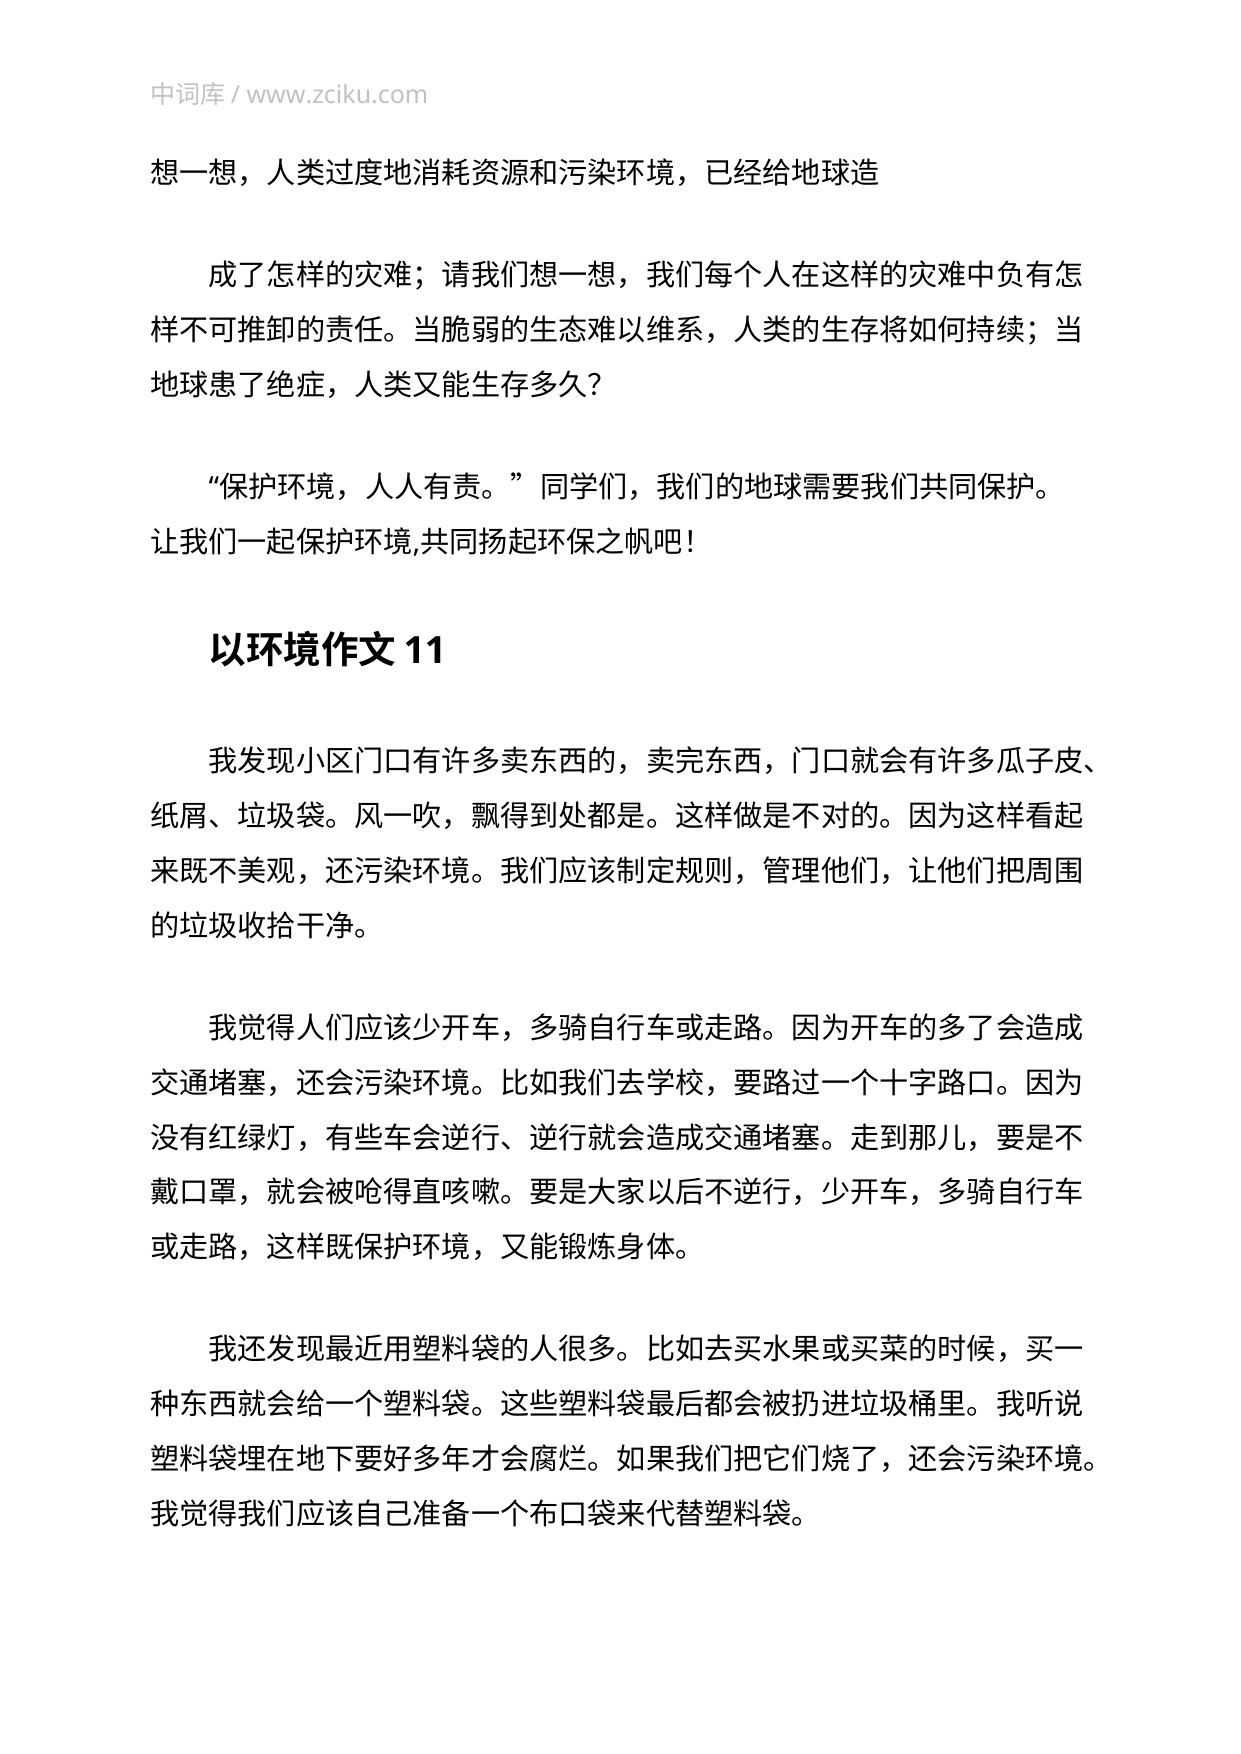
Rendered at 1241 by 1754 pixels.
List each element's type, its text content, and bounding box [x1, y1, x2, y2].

text 我觉得人们应该少开车，多骑自行车或走路。因为开车的多了会造成交通堵塞，还会污染环境。比如我们去学校，要路过一个十字路口。因为没有红绿灯，有些车会逆行、逆行就会造成交通堵塞。走到那儿，要是不戴口罩，就会被呛得直咳嗽。要是大家以后不逆行，少开车，多骑自行车或走路，这样既保护环境，又能锻炼身体。 [150, 1004, 1090, 1266]
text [150, 150, 1090, 192]
text 我还发现最近用塑料袋的人很多。比如去买水果或买菜的时候，买一种东西就会给一个塑料袋。这些塑料袋最后都会被扔进垃圾桶里。我听说塑料袋埋在地下要好多年才会腐烂。如果我们把它们烧了，还会污染环境。我觉得我们应该自己准备一个布口袋来代替塑料袋。 [150, 1326, 1090, 1533]
text 我发现小区门口有许多卖东西的，卖完东西，门口就会有许多瓜子皮、纸屑、垃圾袋。风一吹，飘得到处都是。这样做是不对的。因为这样看起来既不美观，还污染环境。我们应该制定规则，管理他们，让他们把周围的垃圾收拾干净。 [150, 738, 1090, 945]
text 以环境作文11 [150, 620, 1090, 675]
text “保护环境，人人有责。”同学们，我们的地球需要我们共同保护。让我们一起保护环境,共同扬起环保之帆吧！ [150, 463, 1090, 561]
text 成了怎样的灾难；请我们想一想，我们每个人在这样的灾难中负有怎样不可推卸的责任。当脆弱的生态难以维系，人类的生存将如何持续；当地球患了绝症，人类又能生存多久？ [150, 252, 1090, 404]
